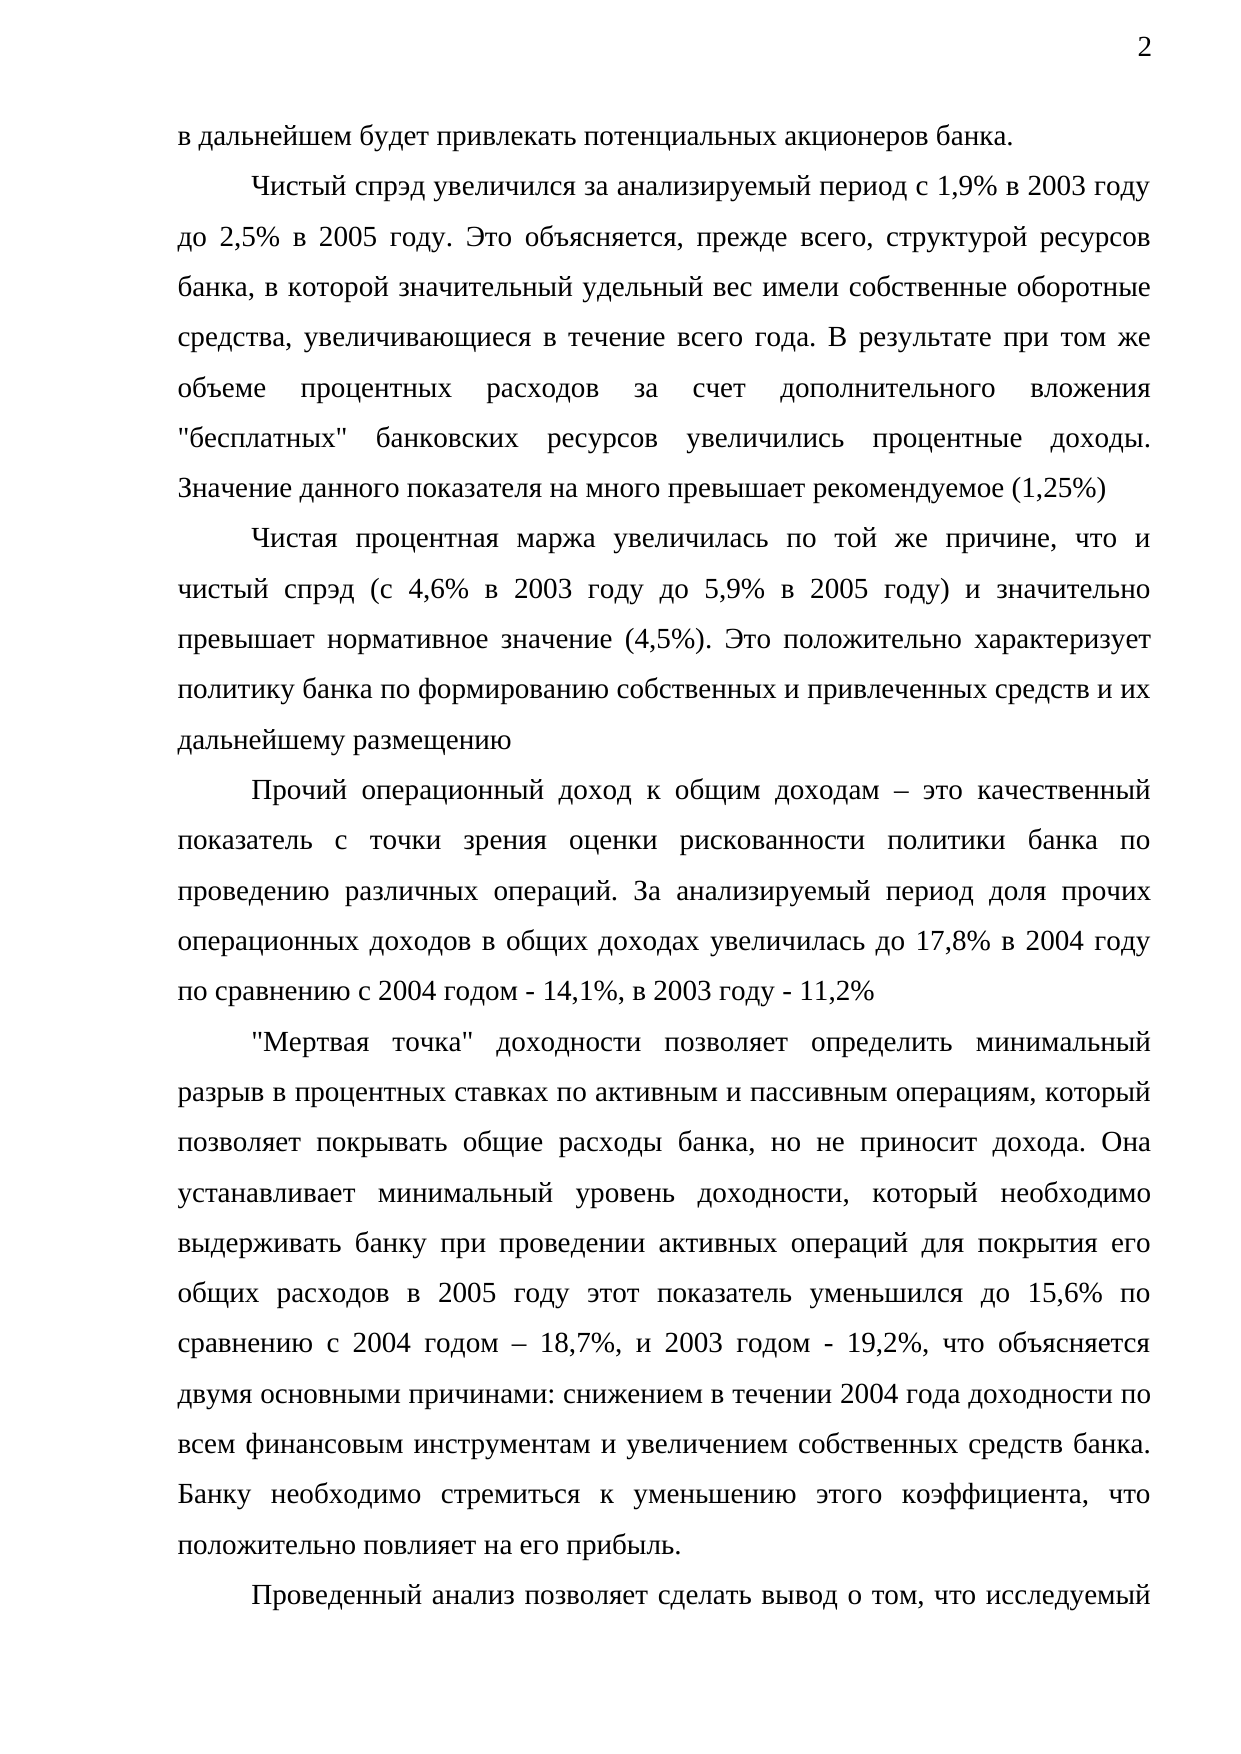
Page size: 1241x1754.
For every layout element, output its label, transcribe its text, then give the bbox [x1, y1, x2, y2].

text Чистый спрэд увеличился за анализируемый период с 1,9% в 2003 году до 2,5% в 2005 году. Это объясняется, прежде всего, структурой ресурсов банка, в которой значительный удельный вес имели собственные оборотные средства, увеличивающиеся в течение всего года. В результате при том же объеме процентных расходов за счет дополнительного вложения "бесплатных" банковских ресурсов увеличились процентные доходы. Значение данного показателя на много превышает рекомендуемое (1,25%) [177, 168, 1152, 504]
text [177, 1577, 1152, 1611]
text Прочий операционный доход к общим доходам – это качественный показатель с точки зрения оценки рискованности политики банка по проведению различных операций. За анализируемый период доля прочих операционных доходов в общих доходах увеличилась до 17,8% в 2004 году по сравнению с 2004 годом - 14,1%, в 2003 году - 11,2% [177, 772, 1152, 1007]
text Чистая процентная маржа увеличилась по той же причине, что и чистый спрэд (с 4,6% в 2003 году до 5,9% в 2005 году) и значительно превышает нормативное значение (4,5%). Это положительно характеризует политику банка по формированию собственных и привлеченных средств и их дальнейшему размещению [177, 521, 1152, 755]
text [177, 118, 1152, 152]
text "Мертвая точка" доходности позволяет определить минимальный разрыв в процентных ставках по активным и пассивным операциям, который позволяет покрывать общие расходы банка, но не приносит дохода. Она устанавливает минимальный уровень доходности, который необходимо выдерживать банку при проведении активных операций для покрытия его общих расходов в 2005 году этот показатель уменьшился до 15,6% по сравнению с 2004 годом – 18,7%, и 2003 годом - 19,2%, что объясняется двумя основными причинами: снижением в течении 2004 года доходности по всем финансовым инструментам и увеличением собственных средств банка. Банку необходимо стремиться к уменьшению этого коэффициента, что положительно повлияет на его прибыль. [177, 1024, 1152, 1560]
